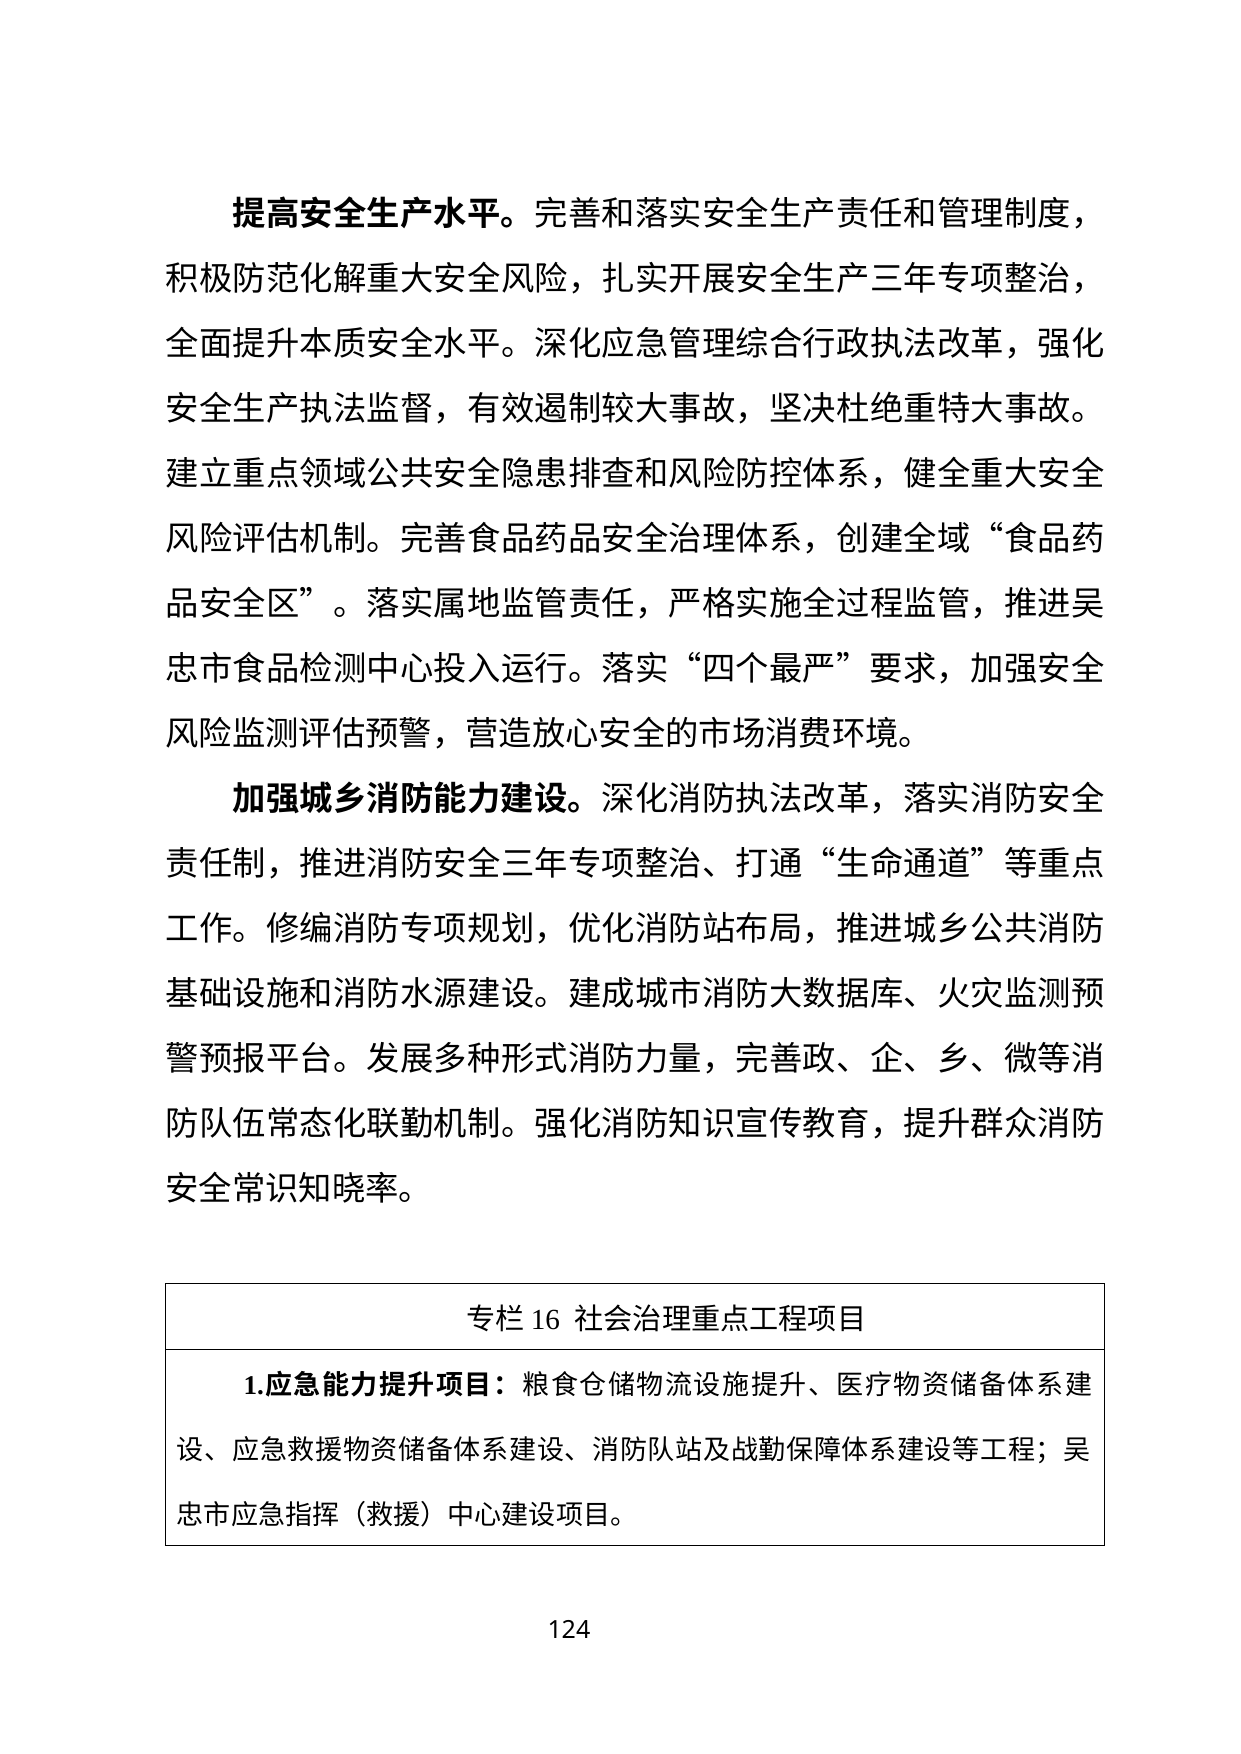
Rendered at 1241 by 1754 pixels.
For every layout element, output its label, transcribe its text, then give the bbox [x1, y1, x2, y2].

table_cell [166, 1350, 1104, 1545]
text 提高安全生产水平。完善和落实安全生产责任和管理制度，积极防范化解重大安全风险，扎实开展安全生产三年专项整治，全面提升本质安全水平。深化应急管理综合行政执法改革，强化安全生产执法监督，有效遏制较大事故，坚决杜绝重特大事故。建立重点领域公共安全隐患排查和风险防控体系，健全重大安全风险评估机制。完善食品药品安全治理体系，创建全域“食品药品安全区”。落实属地监管责任，严格实施全过程监管，推进吴忠市食品检测中心投入运行。落实“四个最严”要求，加强安全风险监测评估预警，营造放心安全的市场消费环境。 [165, 178, 1104, 763]
text 加强城乡消防能力建设。深化消防执法改革，落实消防安全责任制，推进消防安全三年专项整治、打通“生命通道”等重点工作。修编消防专项规划，优化消防站布局，推进城乡公共消防基础设施和消防水源建设。建成城市消防大数据库、火灾监测预警预报平台。发展多种形式消防力量，完善政、企、乡、微等消防队伍常态化联勤机制。强化消防知识宣传教育，提升群众消防安全常识知晓率。 [165, 763, 1104, 1218]
table_header 专栏16 社会治理重点工程项目 [166, 1284, 1104, 1349]
